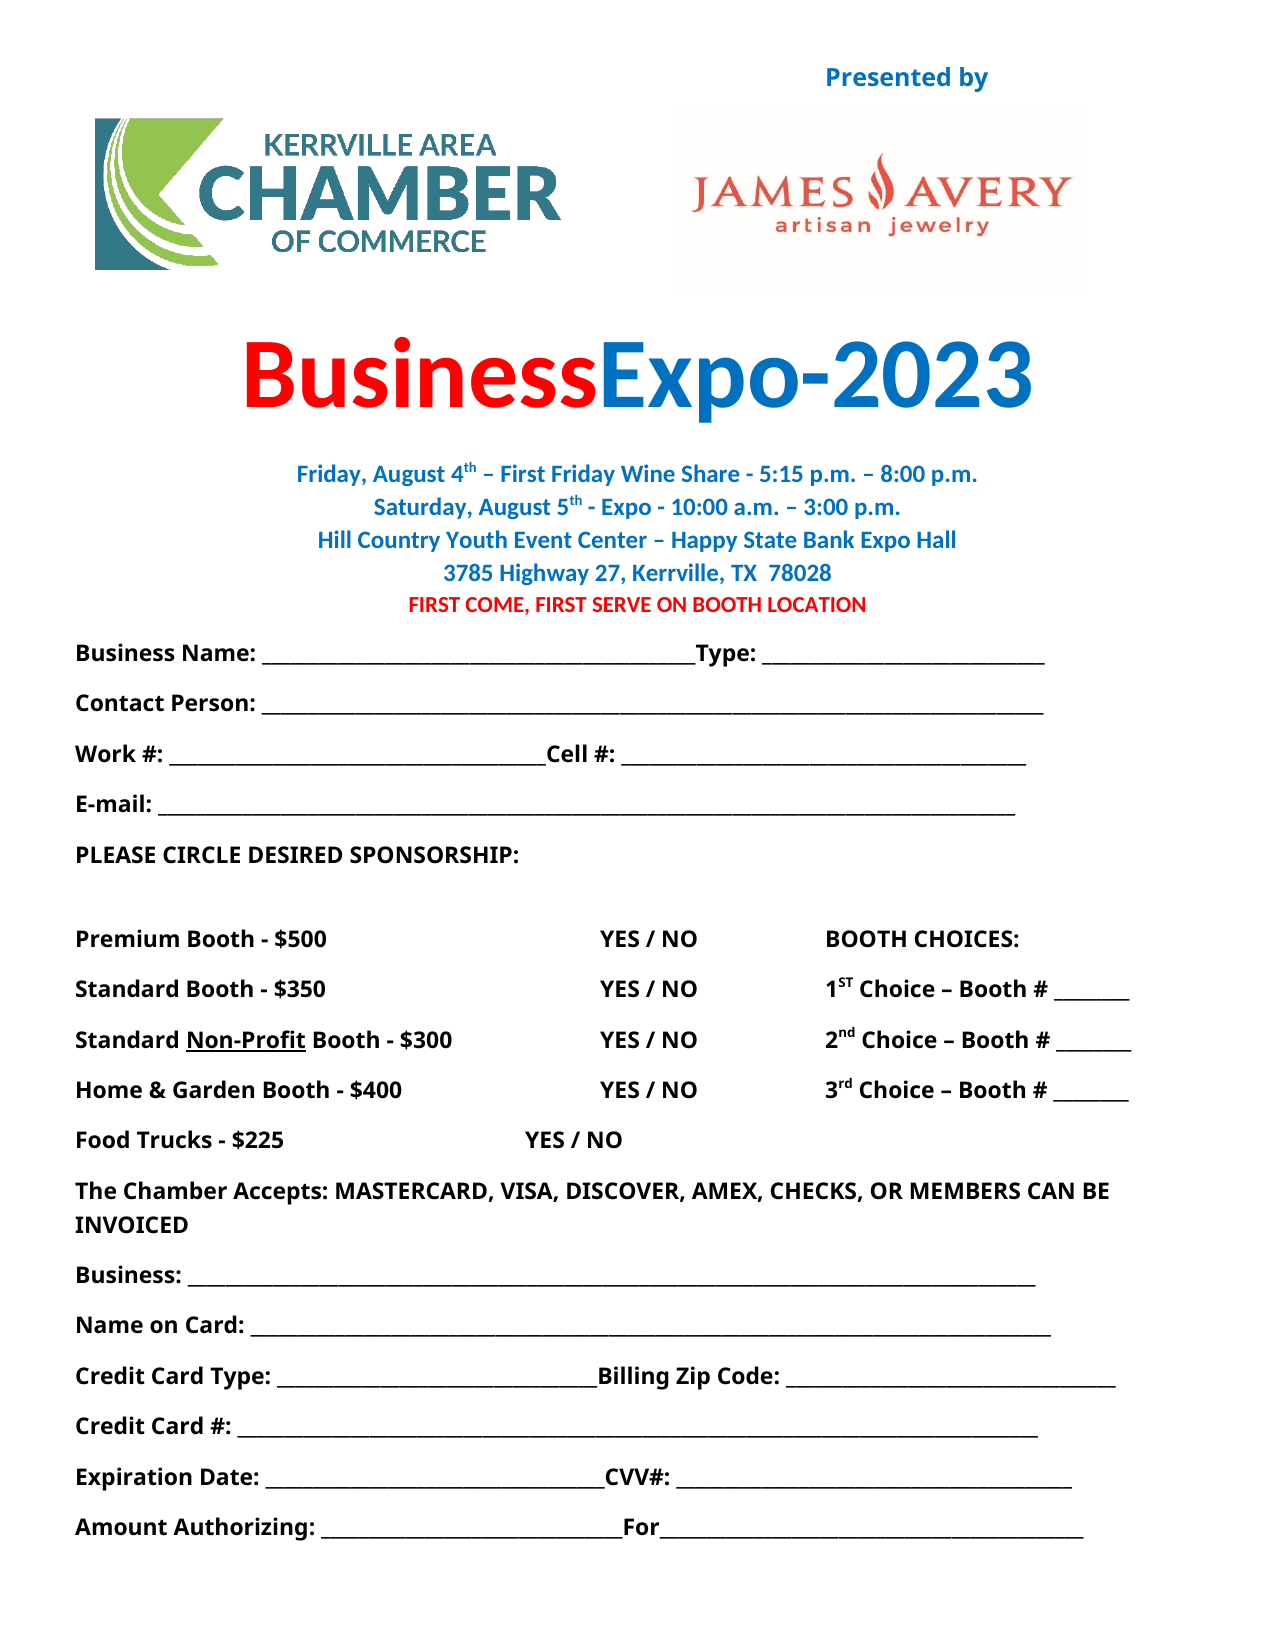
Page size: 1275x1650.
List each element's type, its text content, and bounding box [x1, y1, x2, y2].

picture [675, 107, 1088, 292]
text Business: __________________________________________________________________________________________ [75, 1259, 1200, 1290]
text E-mail: ___________________________________________________________________________________________ [75, 788, 1200, 819]
text Standard Booth - $350 YES / NO 1ST Choice – Booth # ________ [75, 973, 1200, 1004]
text Premium Booth - $500 YES / NO BOOTH CHOICES: [75, 923, 1200, 954]
text Food Trucks - $225 YES / NO [75, 1124, 1200, 1156]
text Hill Country Youth Event Center – Happy State Bank Expo Hall [75, 524, 1200, 555]
text Home & Garden Booth - $400 YES / NO 3rd Choice – Booth # ________ [75, 1074, 1200, 1105]
text Standard Non-Profit Booth - $300 YES / NO 2nd Choice – Booth # ________ [75, 1024, 1200, 1055]
text Credit Card #: _____________________________________________________________________________________ [75, 1410, 1200, 1442]
text Expiration Date: ____________________________________CVV#: __________________________________________ [75, 1461, 1200, 1492]
text FIRST COME, FIRST SERVE ON BOOTH LOCATION [75, 590, 1200, 618]
text Work #: ________________________________________Cell #: ___________________________________________ [75, 738, 1200, 769]
text The Chamber Accepts: MASTERCARD, VISA, DISCOVER, AMEX, CHECKS, OR MEMBERS CAN BE INVOICED [75, 1175, 1200, 1240]
picture [75, 96, 580, 292]
text Saturday, August 5th - Expo - 10:00 a.m. – 3:00 p.m. [75, 491, 1200, 522]
text Business Name: ______________________________________________Type: ______________________________ [75, 637, 1200, 668]
text Contact Person: ___________________________________________________________________________________ [75, 687, 1200, 719]
text Presented by [75, 60, 1200, 94]
text Amount Authorizing: ________________________________For_____________________________________________ [75, 1511, 1200, 1542]
text Friday, August 4th – First Friday Wine Share - 5:15 p.m. – 8:00 p.m. [75, 458, 1200, 489]
text Name on Card: _____________________________________________________________________________________ [75, 1309, 1200, 1341]
text PLEASE CIRCLE DESIRED SPONSORSHIP: [75, 839, 1200, 904]
text Credit Card Type: __________________________________Billing Zip Code: ___________________________________ [75, 1360, 1200, 1391]
text BusinessExpo-2023 [75, 310, 1200, 432]
text 3785 Highway 27, Kerrville, TX 78028 [75, 557, 1200, 588]
